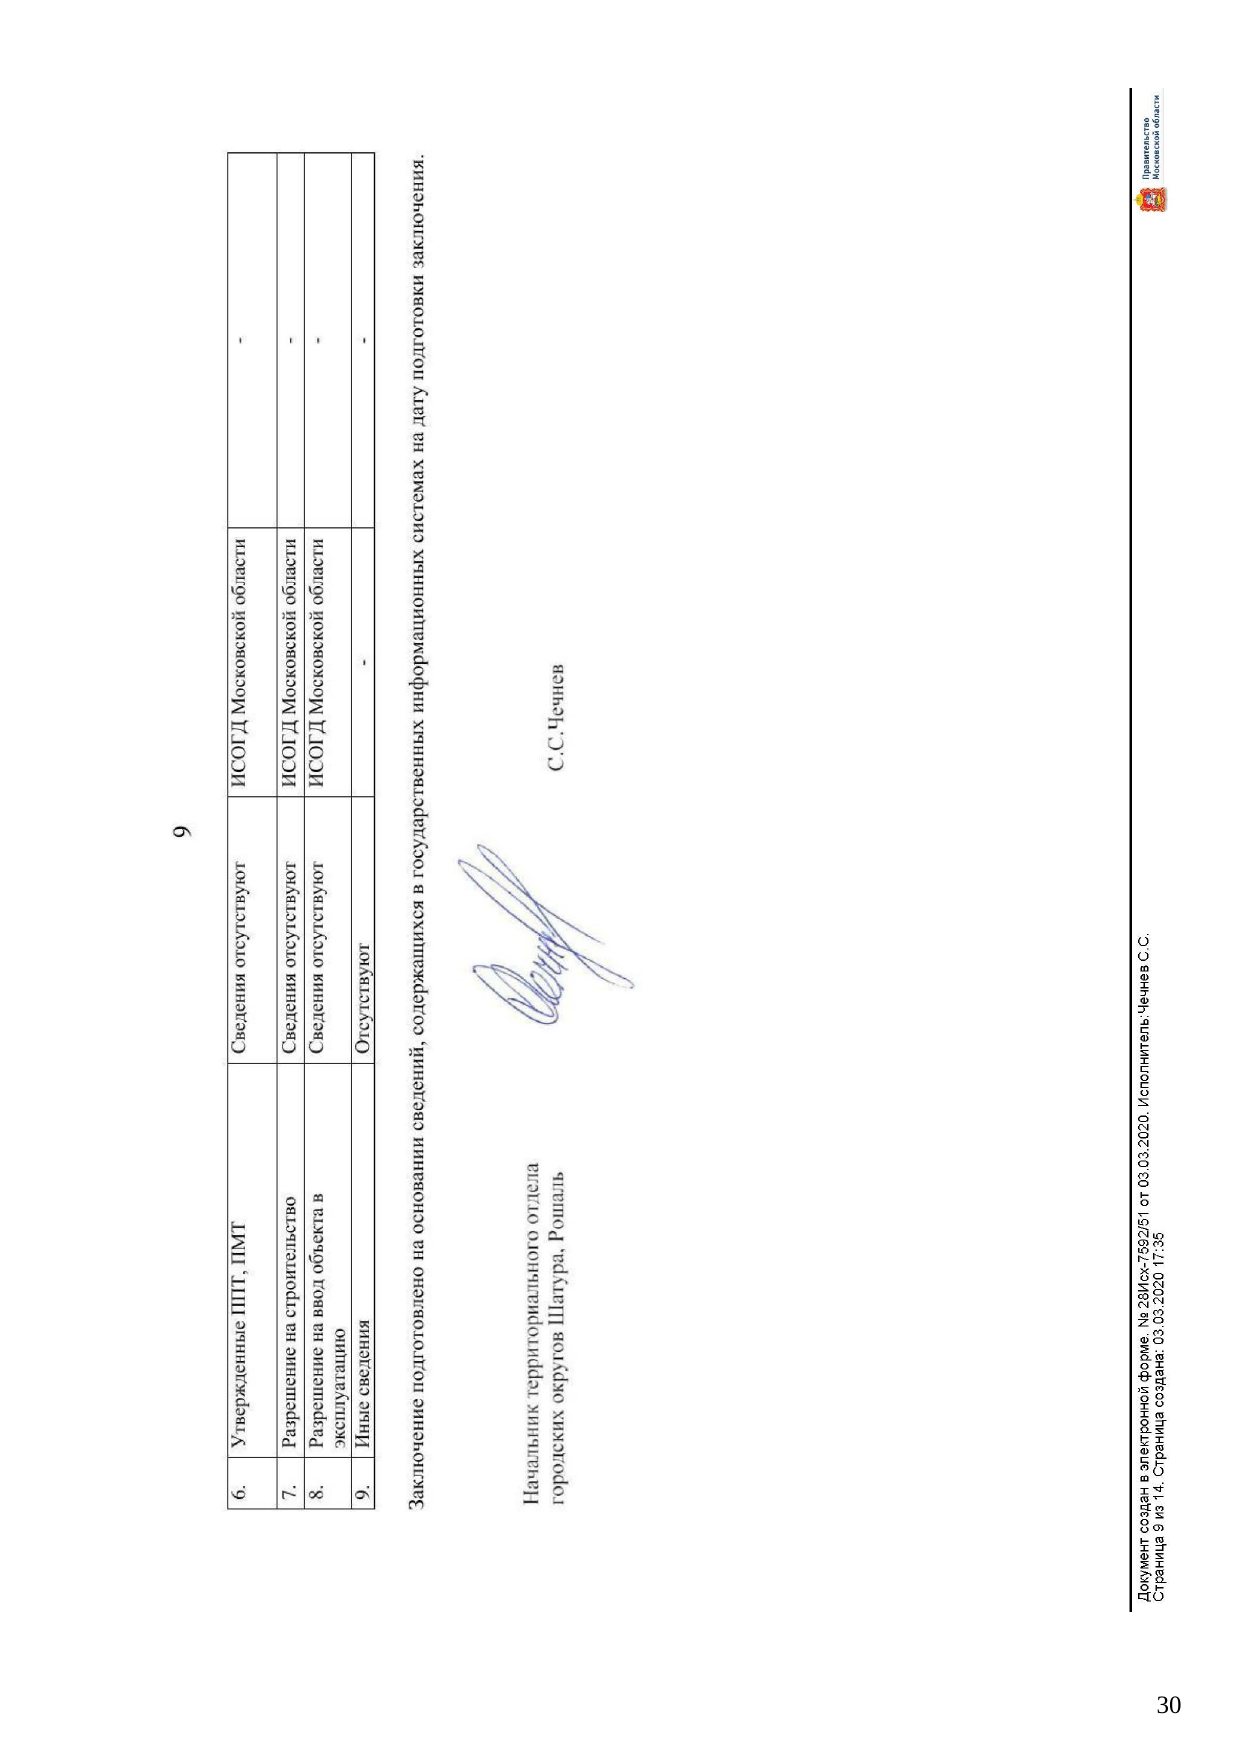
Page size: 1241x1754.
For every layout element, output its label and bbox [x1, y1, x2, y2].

picture [104, 88, 1181, 1612]
